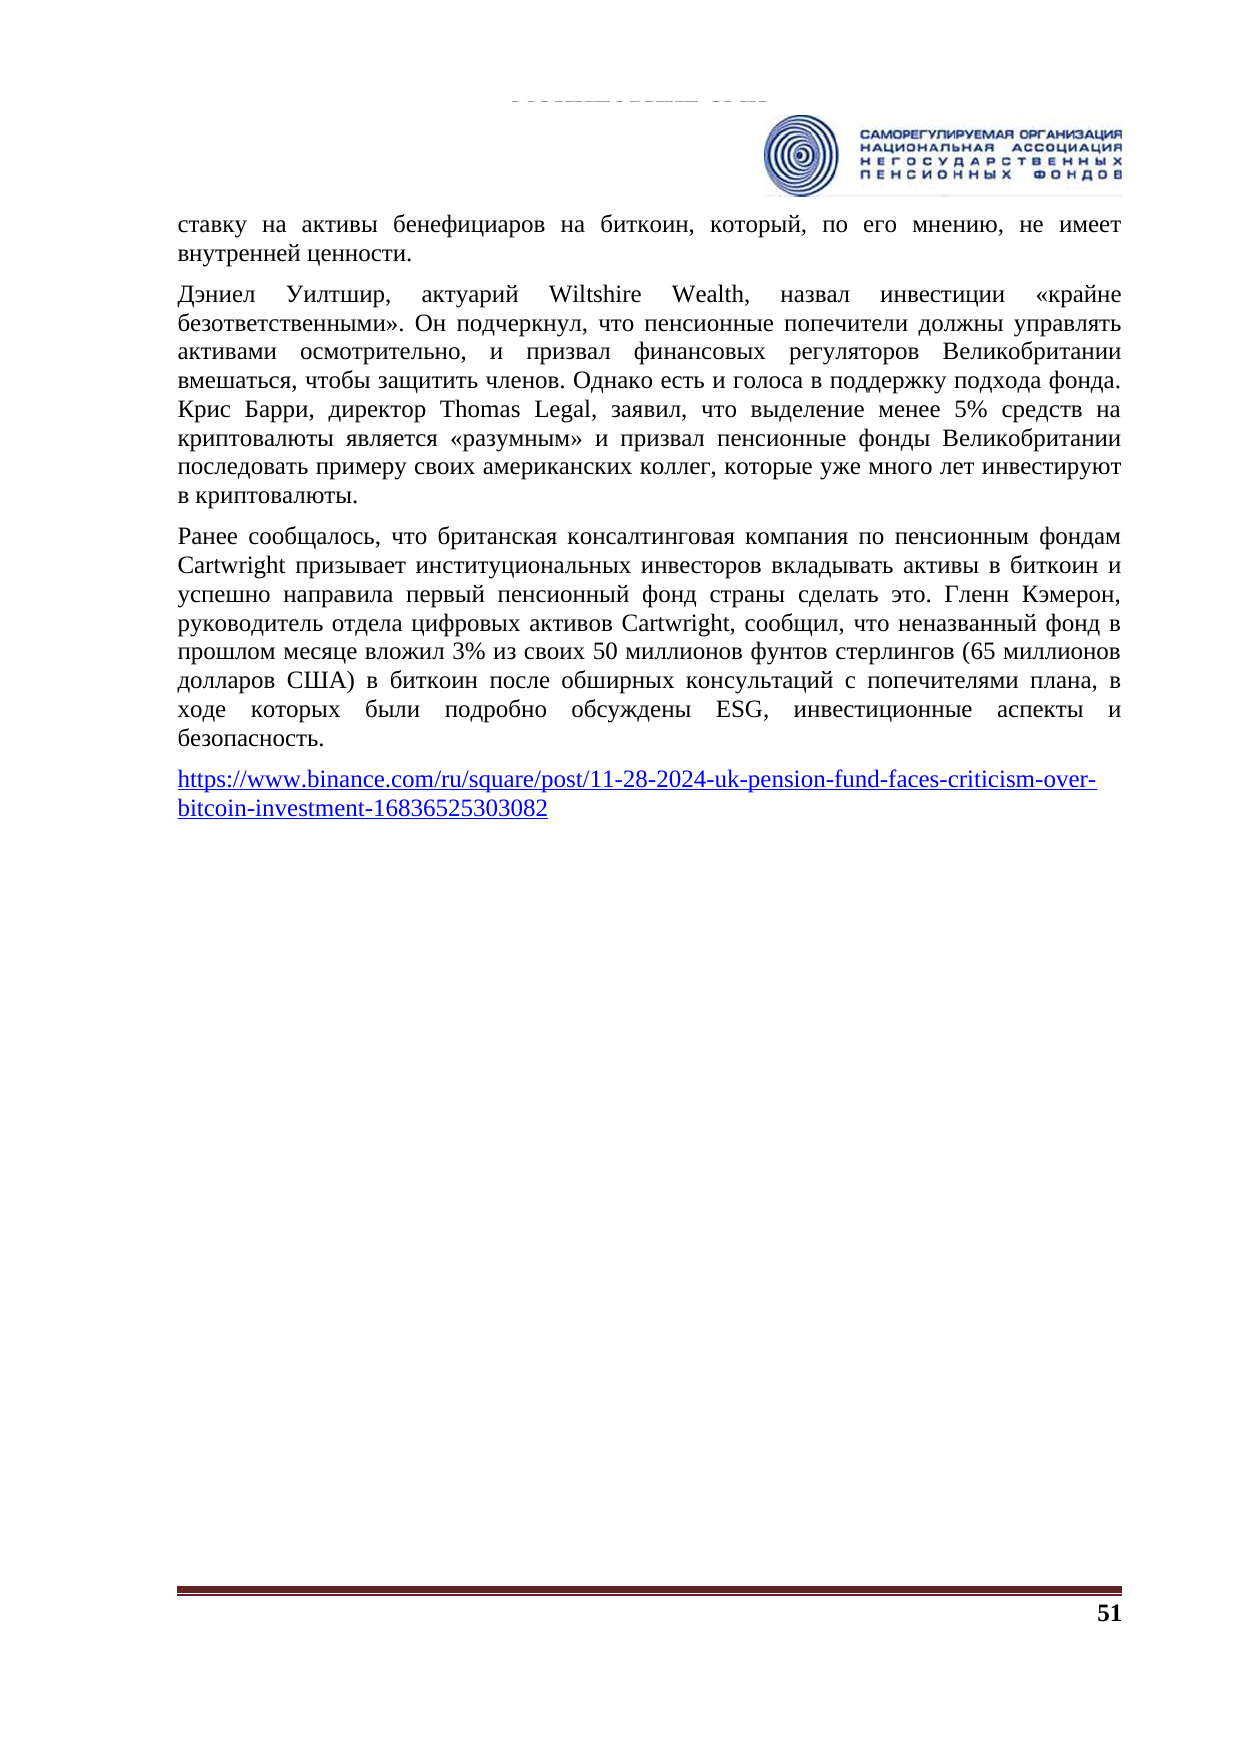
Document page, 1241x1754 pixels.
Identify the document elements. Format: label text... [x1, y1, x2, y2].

text https://www.binance.com/ru/square/post/11-28-2024-uk-pension-fund-faces-criticism-over-bitcoin-investment-16836525303082 [177, 764, 1122, 821]
text Дэниел Уилтшир, актуарий Wiltshire Wealth, назвал инвестиции «крайне безответственными». Он подчеркнул, что пенсионные попечители должны управлять активами осмотрительно, и призвал финансовых регуляторов Великобритании вмешаться, чтобы защитить членов. Однако есть и голоса в поддержку подхода фонда. Крис Барри, директор Thomas Legal, заявил, что выделение менее 5% средств на криптовалюты является «разумным» и призвал пенсионные фонды Великобритании последовать примеру своих американских коллег, которые уже много лет инвестируют в криптовалюты. [177, 279, 1122, 509]
text Ранее сообщалось, что британская консалтинговая компания по пенсионным фондам Cartwright призывает институциональных инвесторов вкладывать активы в биткоин и успешно направила первый пенсионный фонд страны сделать это. Гленн Кэмерон, руководитель отдела цифровых активов Cartwright, сообщил, что неназванный фонд в прошлом месяце вложил 3% из своих 50 миллионов фунтов стерлингов (65 миллионов долларов США) в биткоин после обширных консультаций с попечителями плана, в ходе которых были подробно обсуждены ESG, инвестиционные аспекты и безопасность. [177, 521, 1122, 751]
picture [764, 115, 1122, 197]
